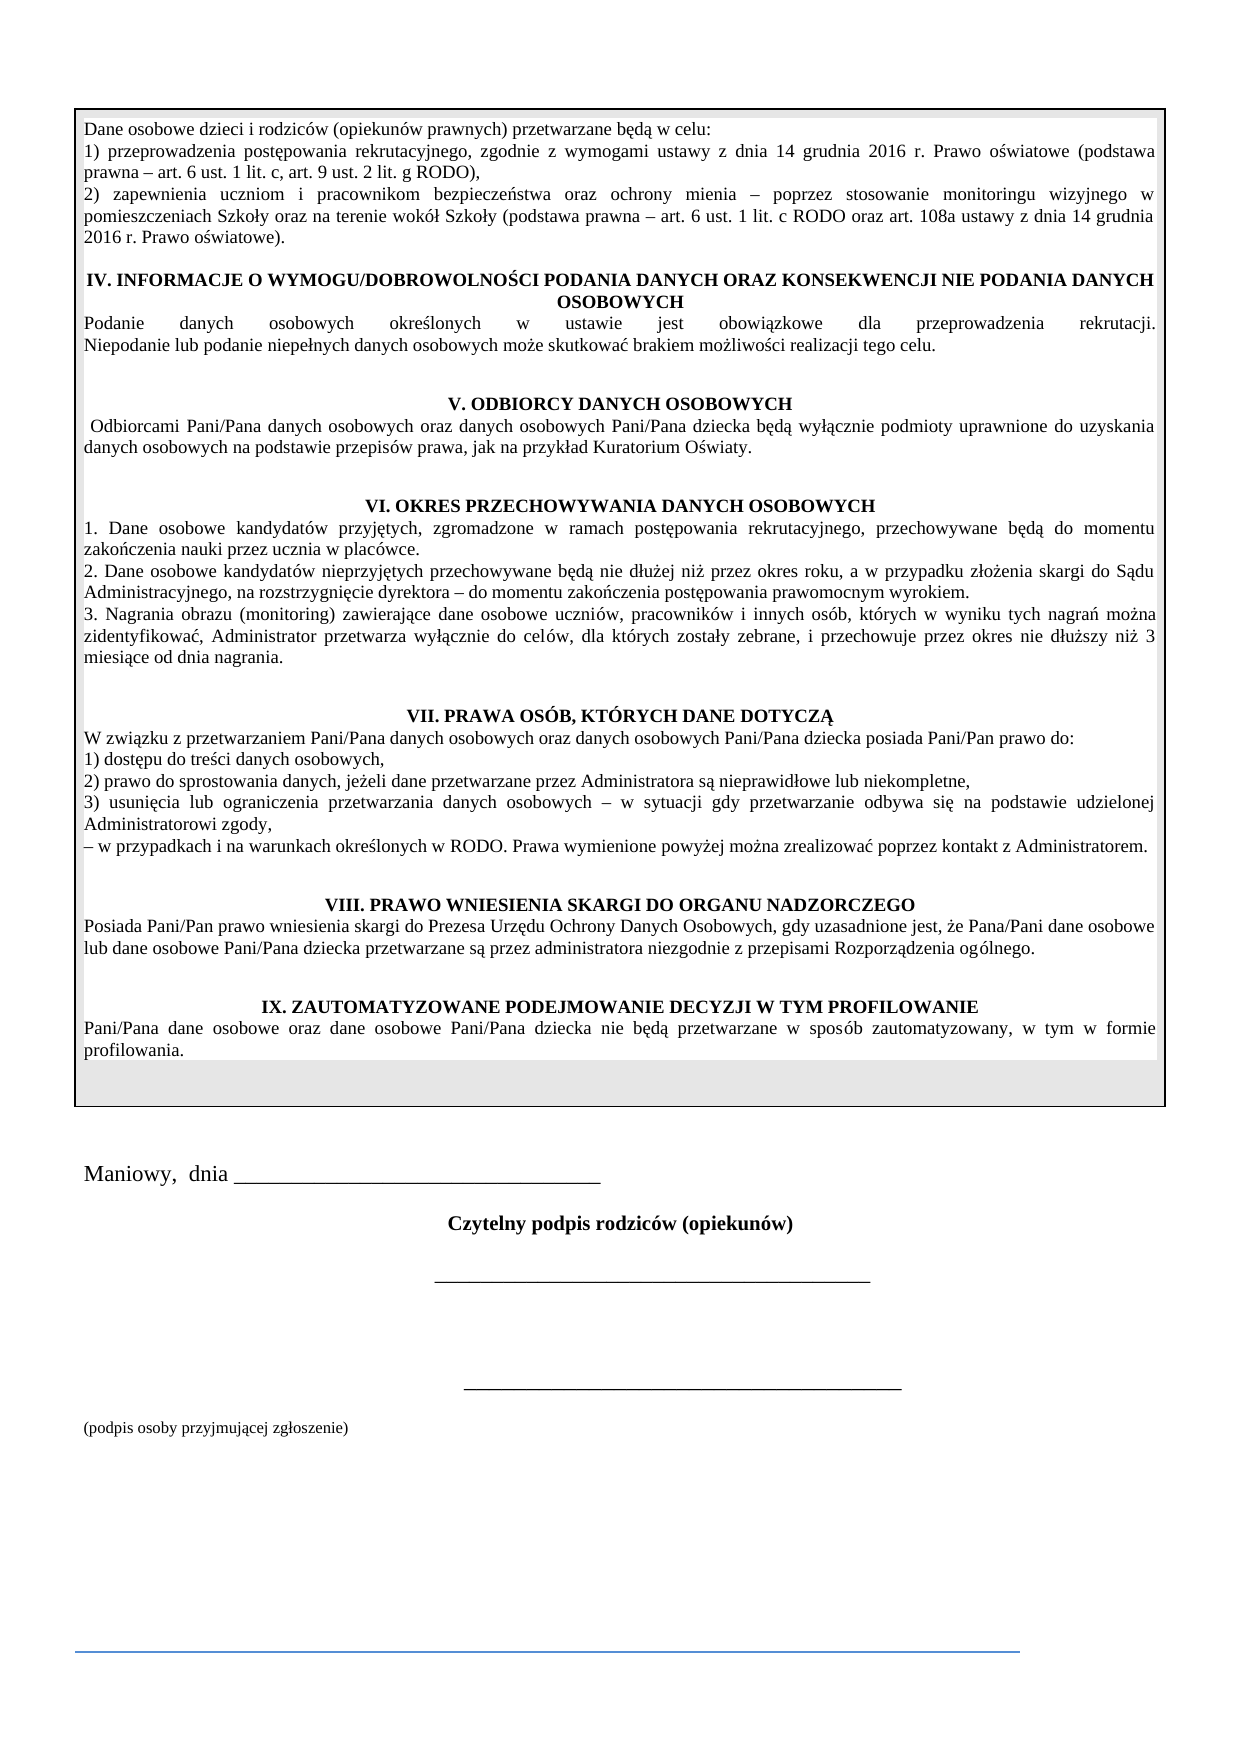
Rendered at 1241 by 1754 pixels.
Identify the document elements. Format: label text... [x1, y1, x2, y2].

text ___________________________________ [75, 1364, 1165, 1393]
text (podpis osoby przyjmującej zgłoszenie) [75, 1418, 1165, 1437]
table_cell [76, 110, 1164, 1106]
table_cell Maniowy, dnia ________________________________ Czytelny podpis rodziców (opiekunów) ______________________________________ [75, 1107, 1165, 1319]
